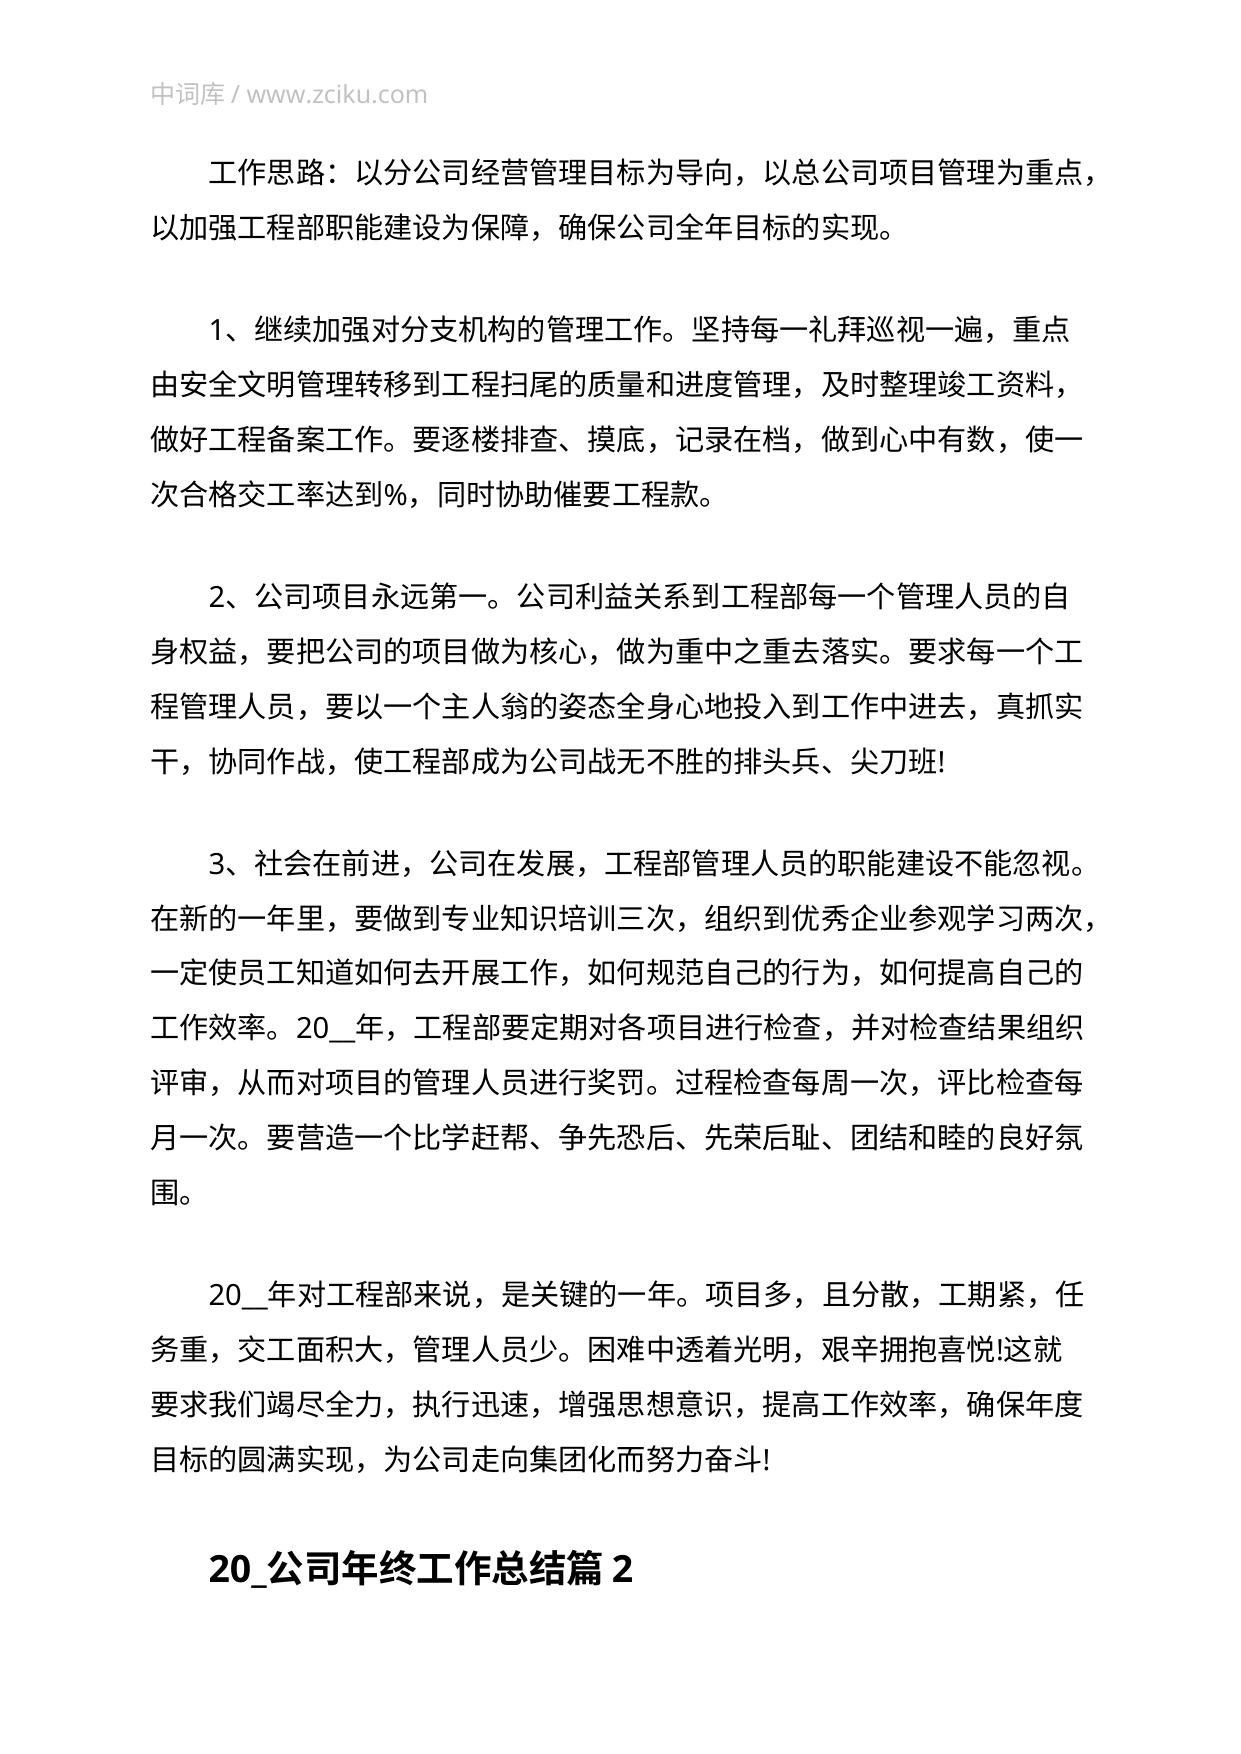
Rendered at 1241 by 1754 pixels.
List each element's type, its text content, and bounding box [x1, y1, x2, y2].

text 工作思路：以分公司经营管理目标为导向，以总公司项目管理为重点，以加强工程部职能建设为保障，确保公司全年目标的实现。 [150, 150, 1090, 247]
text 20_公司年终工作总结篇2 [150, 1538, 1090, 1593]
text 2、公司项目永远第一。公司利益关系到工程部每一个管理人员的自身权益，要把公司的项目做为核心，做为重中之重去落实。要求每一个工程管理人员，要以一个主人翁的姿态全身心地投入到工作中进去，真抓实干，协同作战，使工程部成为公司战无不胜的排头兵、尖刀班! [150, 573, 1090, 781]
text 3、社会在前进，公司在发展，工程部管理人员的职能建设不能忽视。在新的一年里，要做到专业知识培训三次，组织到优秀企业参观学习两次，一定使员工知道如何去开展工作，如何规范自己的行为，如何提高自己的工作效率。20__年，工程部要定期对各项目进行检查，并对检查结果组织评审，从而对项目的管理人员进行奖罚。过程检查每周一次，评比检查每月一次。要营造一个比学赶帮、争先恐后、先荣后耻、团结和睦的良好氛围。 [150, 840, 1090, 1212]
text 1、继续加强对分支机构的管理工作。坚持每一礼拜巡视一遍，重点由安全文明管理转移到工程扫尾的质量和进度管理，及时整理竣工资料，做好工程备案工作。要逐楼排查、摸底，记录在档，做到心中有数，使一次合格交工率达到%，同时协助催要工程款。 [150, 307, 1090, 514]
text 20__年对工程部来说，是关键的一年。项目多，且分散，工期紧，任务重，交工面积大，管理人员少。困难中透着光明，艰辛拥抱喜悦!这就要求我们竭尽全力，执行迅速，增强思想意识，提高工作效率，确保年度目标的圆满实现，为公司走向集团化而努力奋斗! [150, 1272, 1090, 1479]
